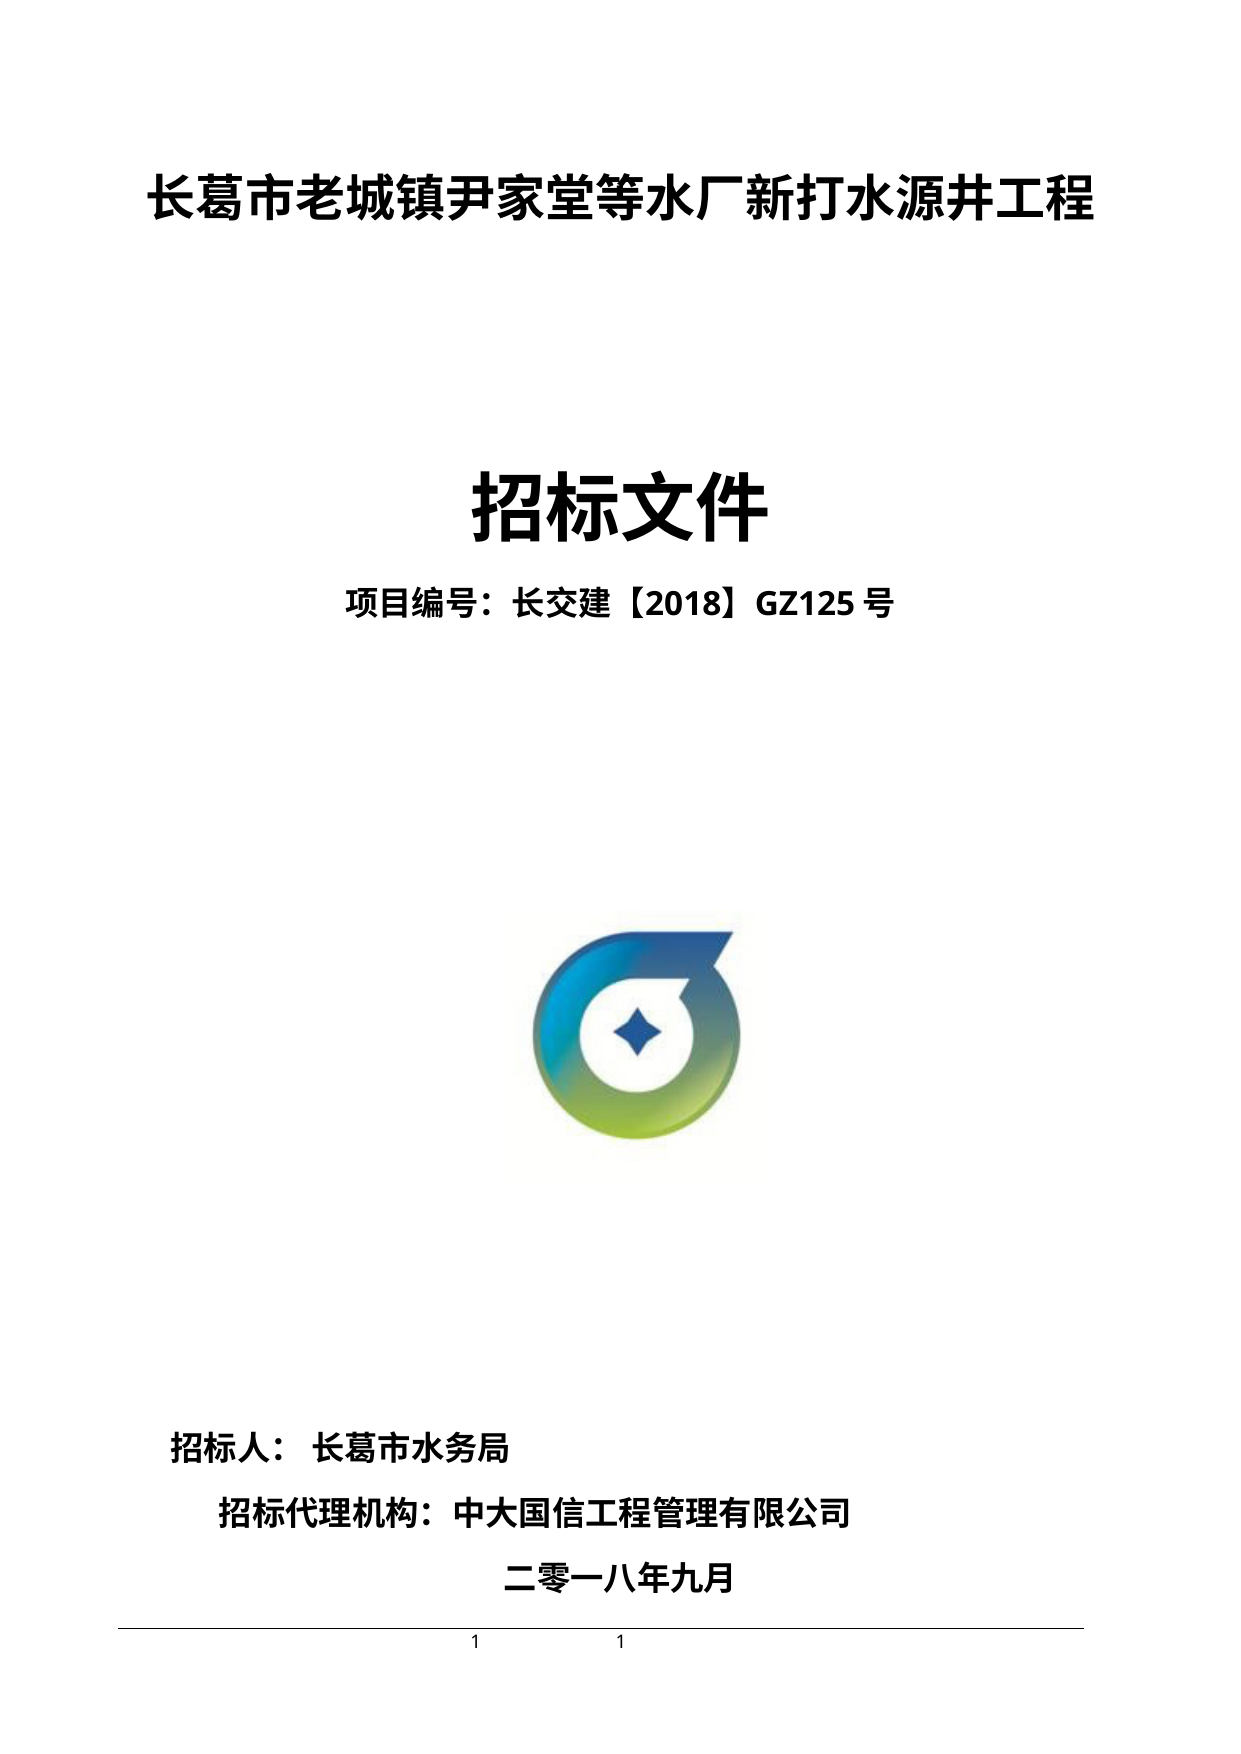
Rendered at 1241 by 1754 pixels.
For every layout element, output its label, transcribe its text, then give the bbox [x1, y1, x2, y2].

text 项目编号：长交建【2018】GZ125号 [118, 568, 1122, 633]
text 招标人： 长葛市水务局 [118, 1413, 1122, 1478]
text 招标代理机构：中大国信工程管理有限公司 [118, 1478, 1122, 1543]
text 招标文件 [118, 438, 1122, 568]
text 二零一八年九月 [118, 1543, 1122, 1608]
picture [502, 910, 772, 1180]
text 长葛市老城镇尹家堂等水厂新打水源井工程 [118, 146, 1122, 243]
